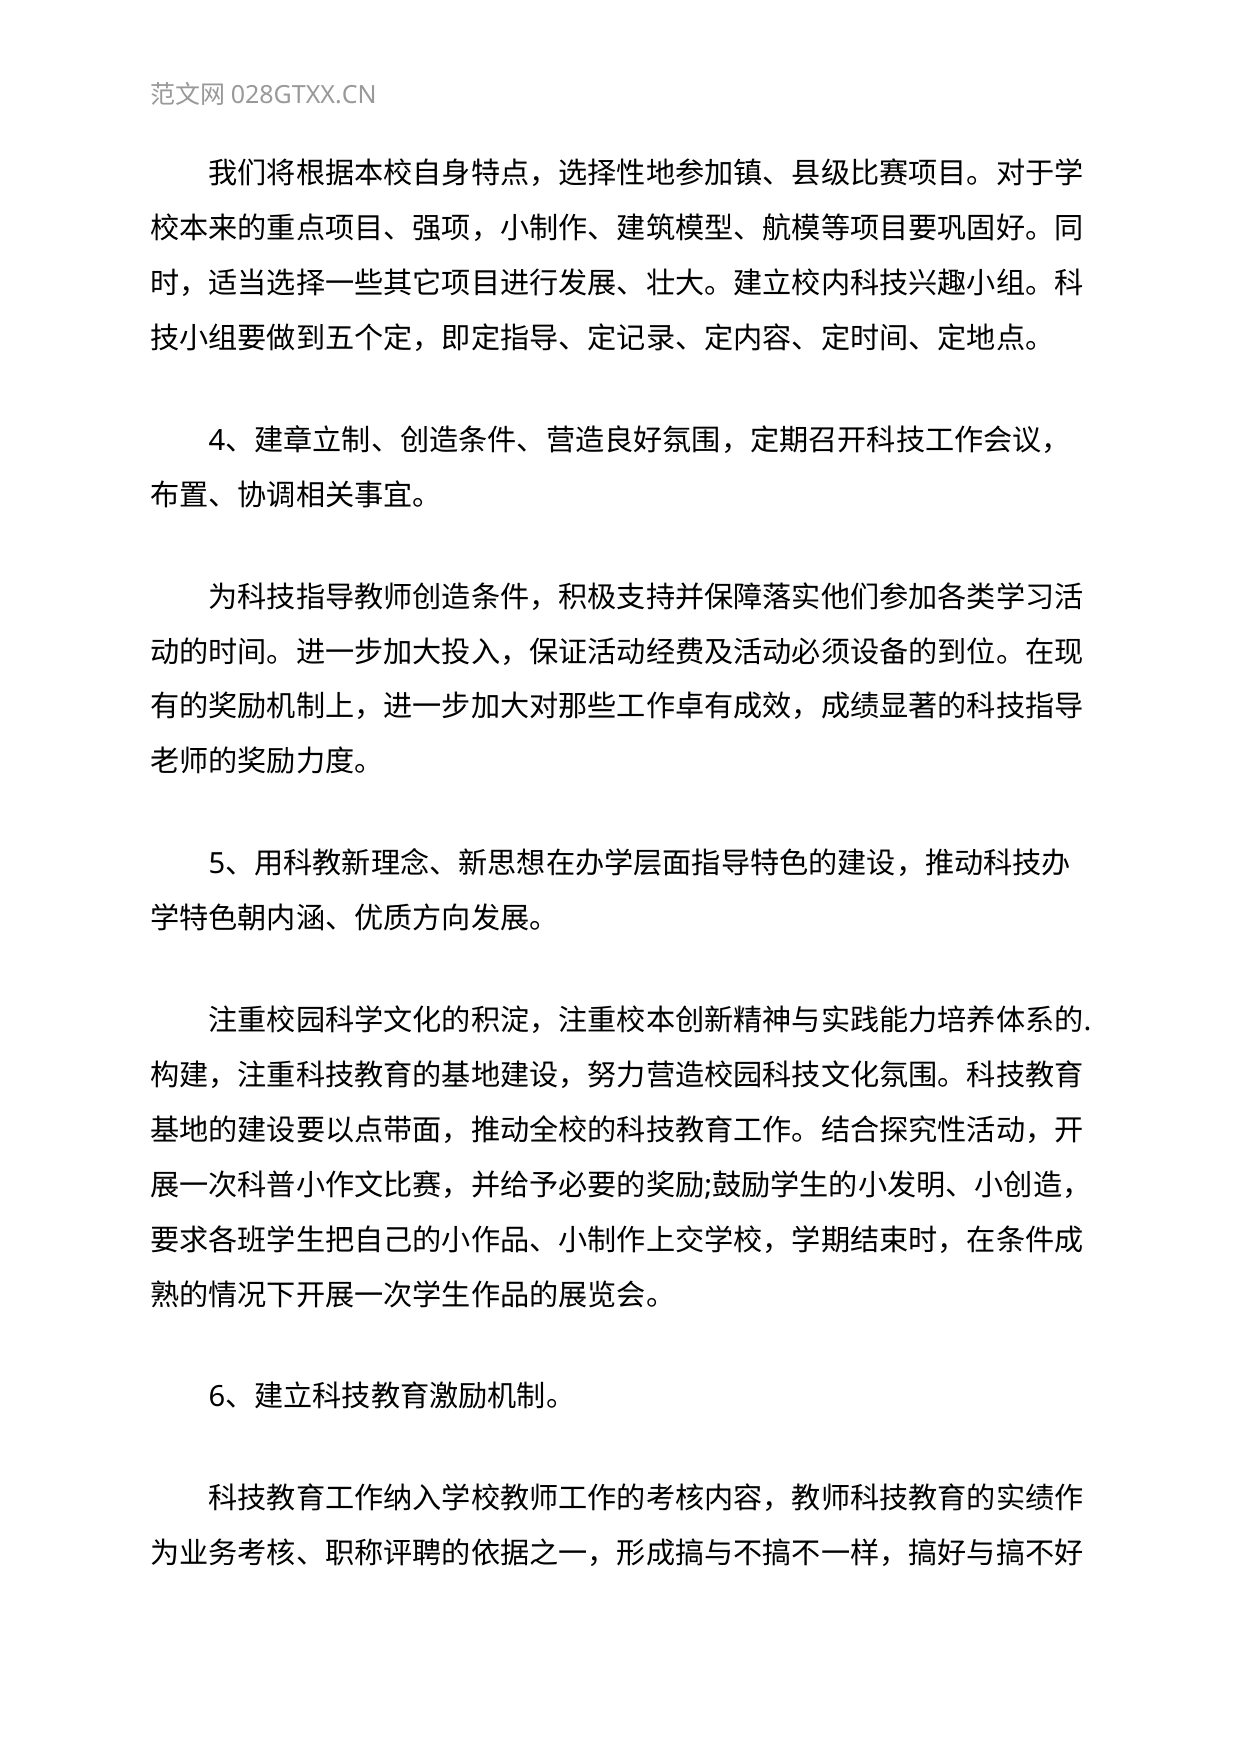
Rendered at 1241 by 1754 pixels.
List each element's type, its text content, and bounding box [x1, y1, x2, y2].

text 5、用科教新理念、新思想在办学层面指导特色的建设，推动科技办学特色朝内涵、优质方向发展。 [150, 840, 1090, 937]
text 4、建章立制、创造条件、营造良好氛围，定期召开科技工作会议，布置、协调相关事宜。 [150, 416, 1090, 514]
text 为科技指导教师创造条件，积极支持并保障落实他们参加各类学习活动的时间。进一步加大投入，保证活动经费及活动必须设备的到位。在现有的奖励机制上，进一步加大对那些工作卓有成效，成绩显著的科技指导老师的奖励力度。 [150, 573, 1090, 780]
text 注重校园科学文化的积淀，注重校本创新精神与实践能力培养体系的.构建，注重科技教育的基地建设，努力营造校园科技文化氛围。科技教育基地的建设要以点带面，推动全校的科技教育工作。结合探究性活动，开展一次科普小作文比赛，并给予必要的奖励;鼓励学生的小发明、小创造，要求各班学生把自己的小作品、小制作上交学校，学期结束时，在条件成熟的情况下开展一次学生作品的展览会。 [150, 996, 1090, 1313]
text 6、建立科技教育激励机制。 [150, 1373, 1090, 1415]
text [150, 1475, 1090, 1572]
text 我们将根据本校自身特点，选择性地参加镇、县级比赛项目。对于学校本来的重点项目、强项，小制作、建筑模型、航模等项目要巩固好。同时，适当选择一些其它项目进行发展、壮大。建立校内科技兴趣小组。科技小组要做到五个定，即定指导、定记录、定内容、定时间、定地点。 [150, 150, 1090, 357]
